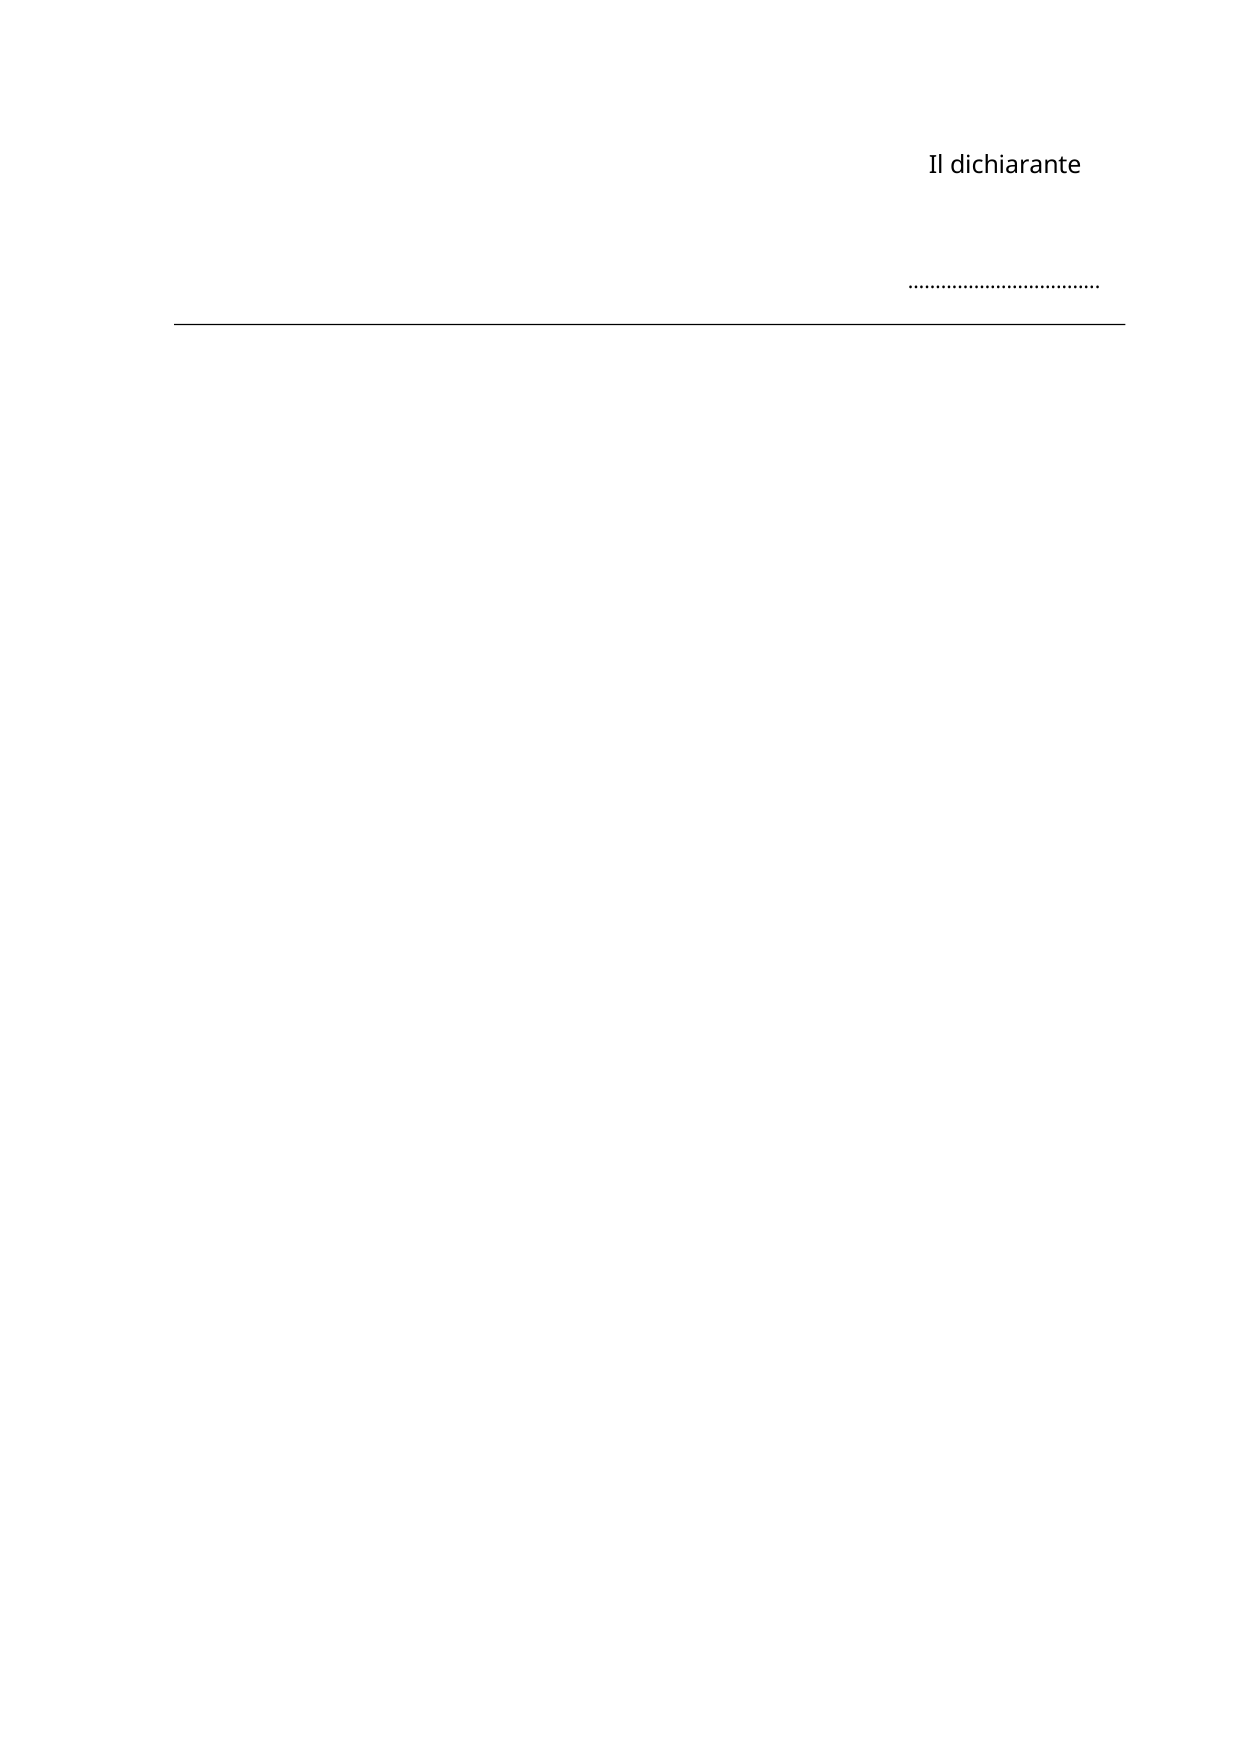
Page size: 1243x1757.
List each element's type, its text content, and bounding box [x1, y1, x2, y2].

text Il dichiarante [881, 147, 1128, 181]
text …………………………….. [881, 266, 1126, 295]
